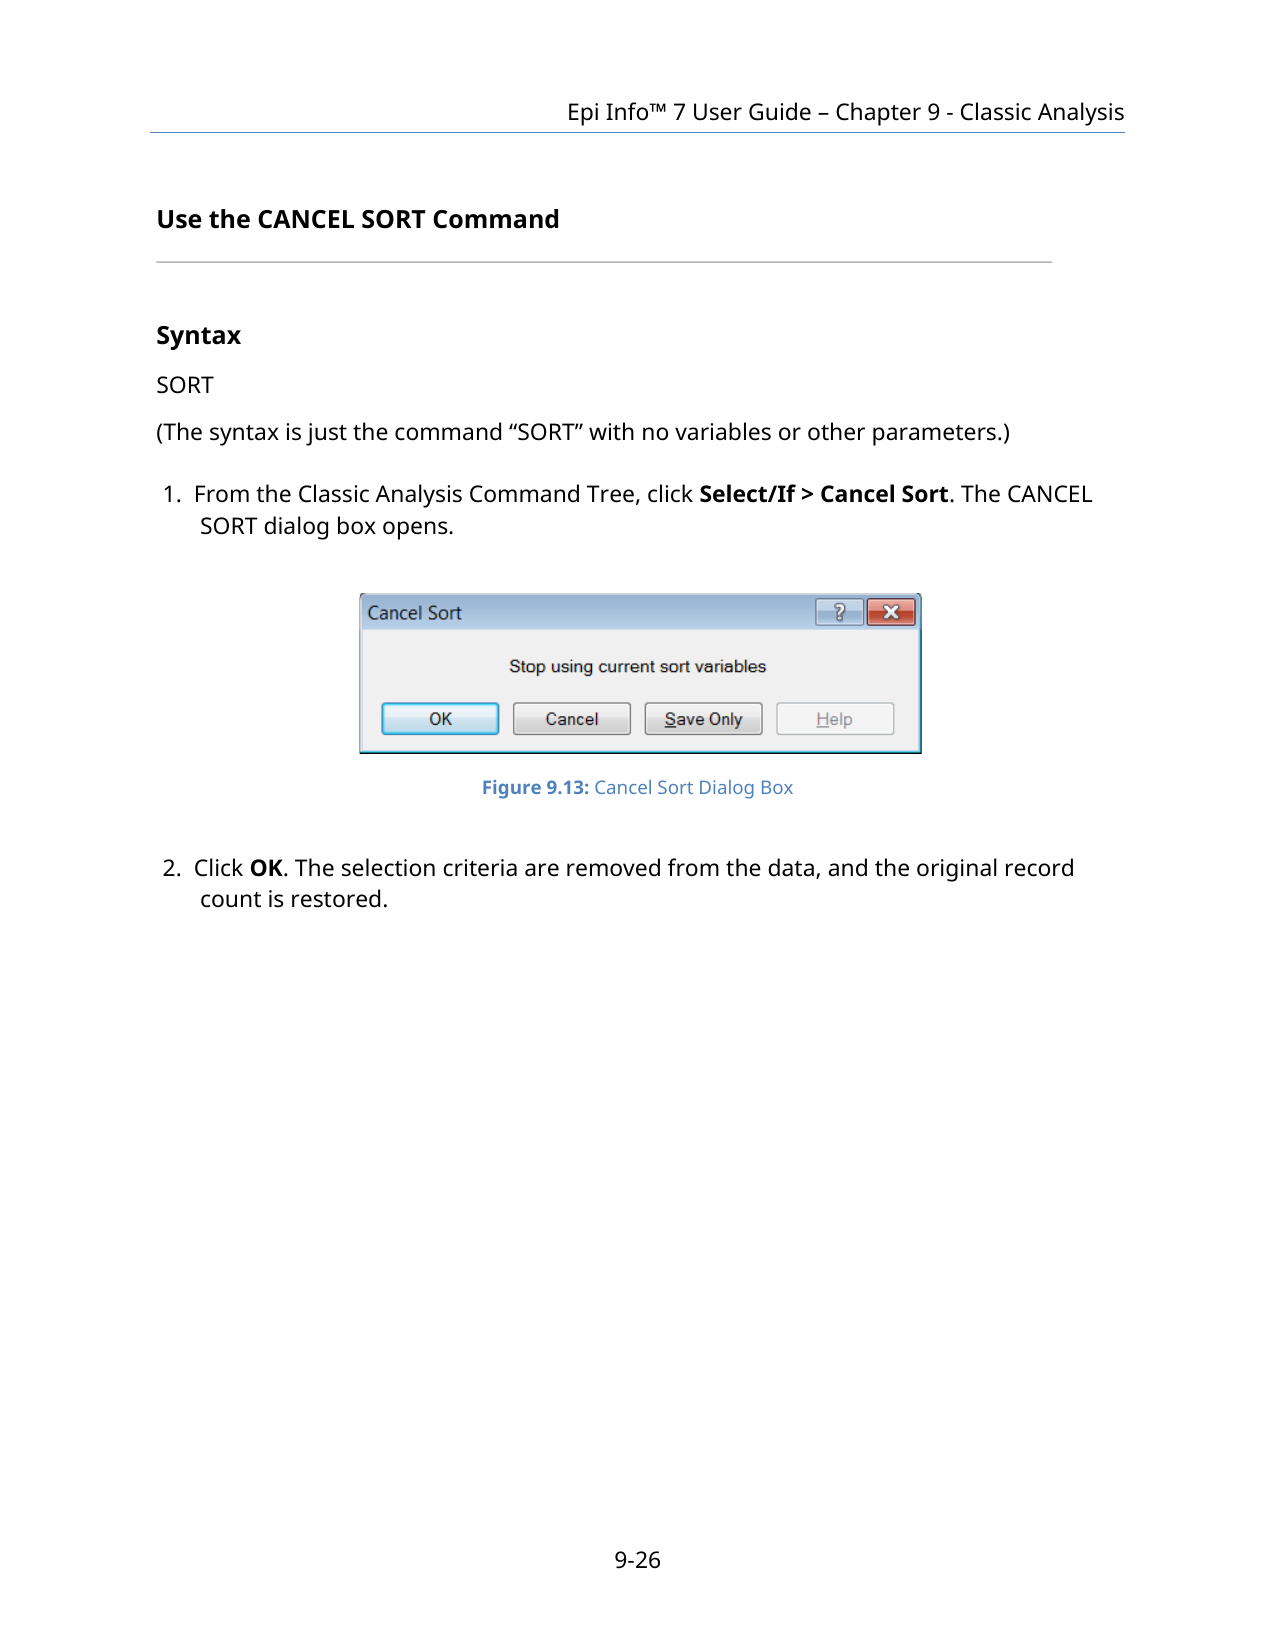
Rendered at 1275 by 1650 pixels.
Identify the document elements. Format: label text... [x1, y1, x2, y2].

text Figure 9.13: Cancel Sort Dialog Box [150, 774, 1125, 800]
text SORT [156, 369, 1125, 400]
list Click OK. The selection criteria are removed from the data, and the original record count is restored. [162, 852, 1125, 914]
list From the Classic Analysis Command Tree, click Select/If > Cancel Sort. The CANCEL SORT dialog box opens. [162, 478, 1125, 541]
text (The syntax is just the command “SORT” with no variables or other parameters.) [156, 416, 1125, 447]
text Syntax [156, 318, 1125, 352]
picture [359, 593, 922, 754]
subtitle Use the CANCEL SORT Command [156, 201, 1125, 235]
